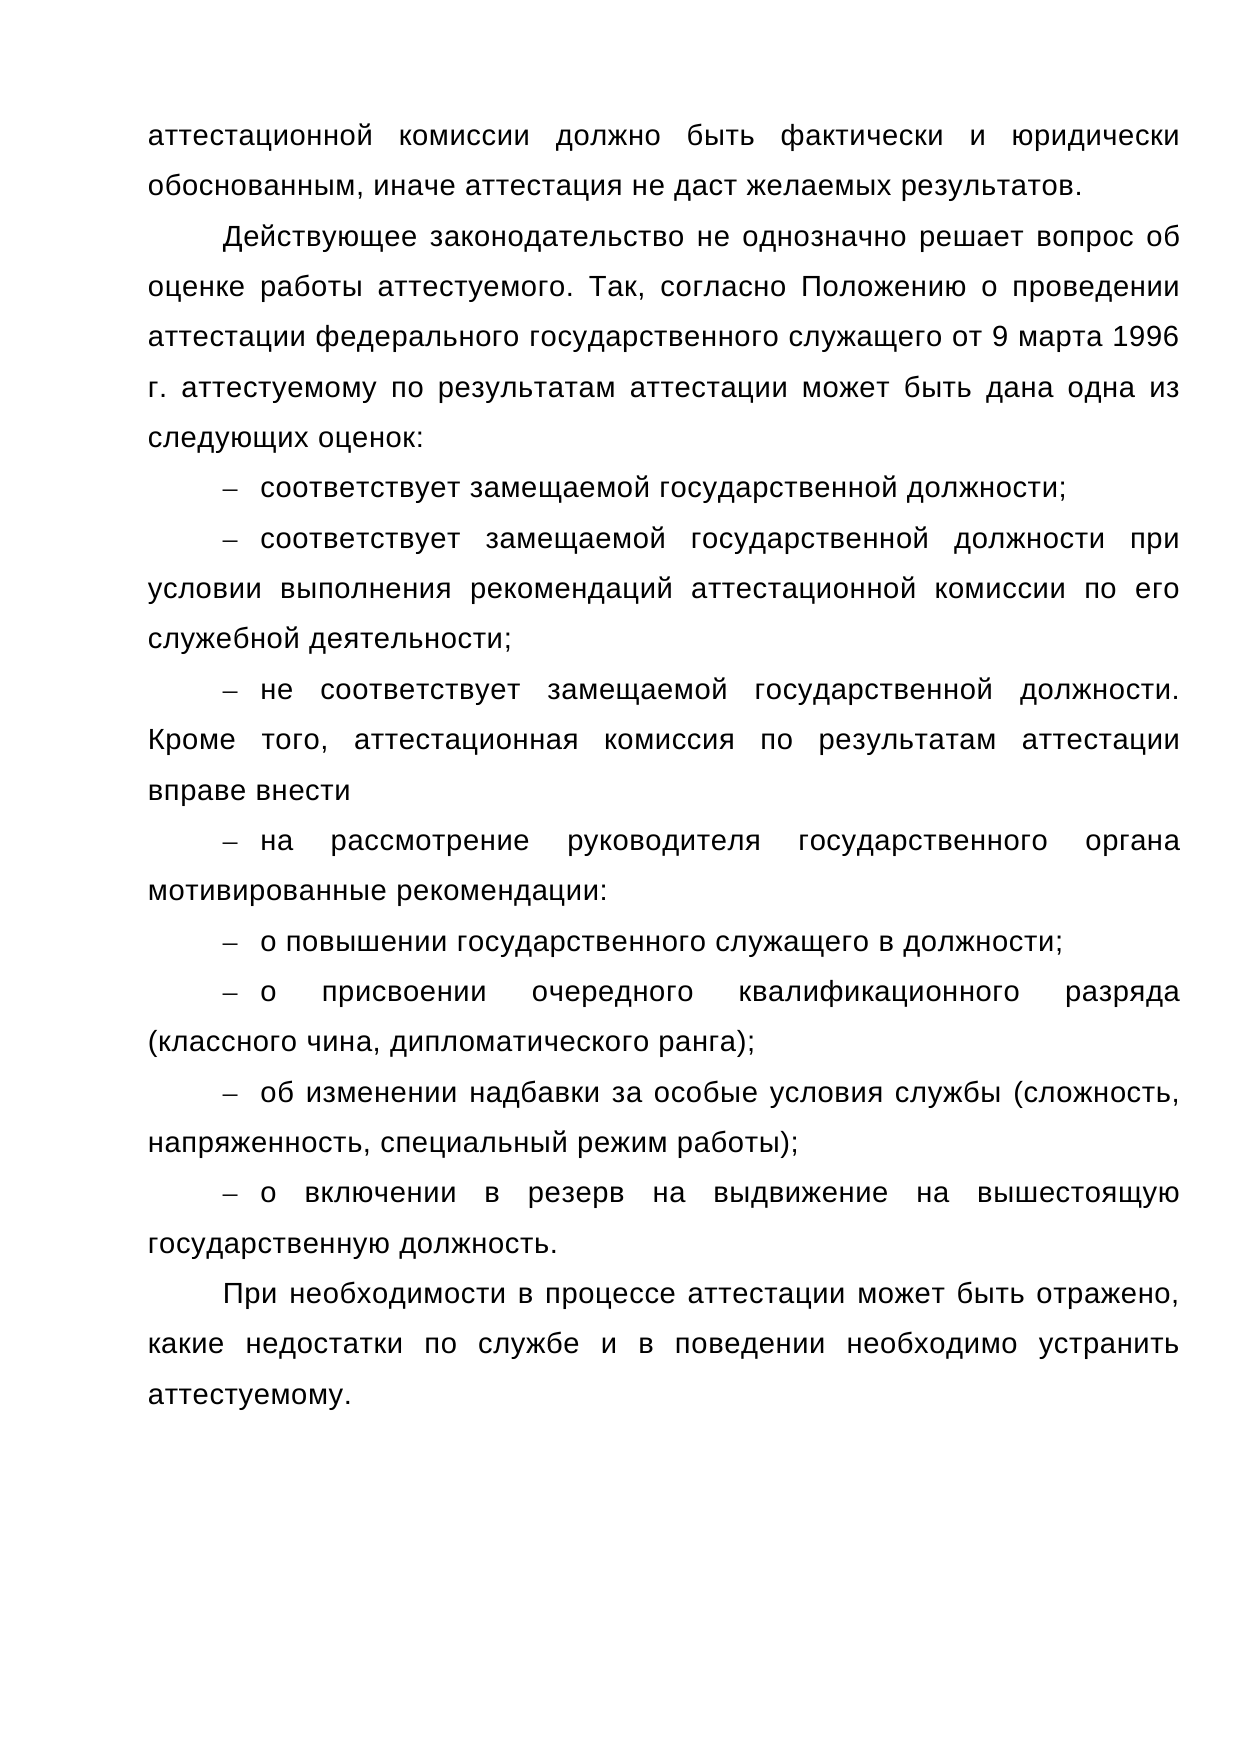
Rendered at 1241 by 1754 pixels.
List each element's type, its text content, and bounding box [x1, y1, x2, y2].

text Действующее законодательство не однозначно решает вопрос об оценке работы аттестуемого. Так, согласно Положению о проведении аттестации федерального государственного служащего от 9 марта 1996 г. аттестуемому по результатам аттестации может быть дана одна из следующих оценок: [148, 219, 1181, 453]
list соответствует замещаемой государственной должности; [148, 470, 1181, 504]
list о присвоении очередного квалификационного разряда (классного чина, дипломатического ранга); [148, 974, 1181, 1058]
list о повышении государственного служащего в должности; [148, 923, 1181, 957]
list соответствует замещаемой государственной должности при условии выполнения рекомендаций аттестационной комиссии по его служебной деятельности; [148, 521, 1181, 655]
list не соответствует замещаемой государственной должности. Кроме того, аттестационная комиссия по результатам аттестации вправе внести [148, 672, 1181, 806]
text При необходимости в процессе аттестации может быть отражено, какие недостатки по службе и в поведении необходимо устранить аттестуемому. [148, 1276, 1181, 1410]
list о включении в резерв на выдвижение на вышестоящую государственную должность. [148, 1175, 1181, 1259]
list на рассмотрение руководителя государственного органа мотивированные рекомендации: [148, 823, 1181, 907]
list об изменении надбавки за особые условия службы (сложность, напряженность, специальный режим работы); [148, 1075, 1181, 1159]
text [148, 118, 1181, 202]
